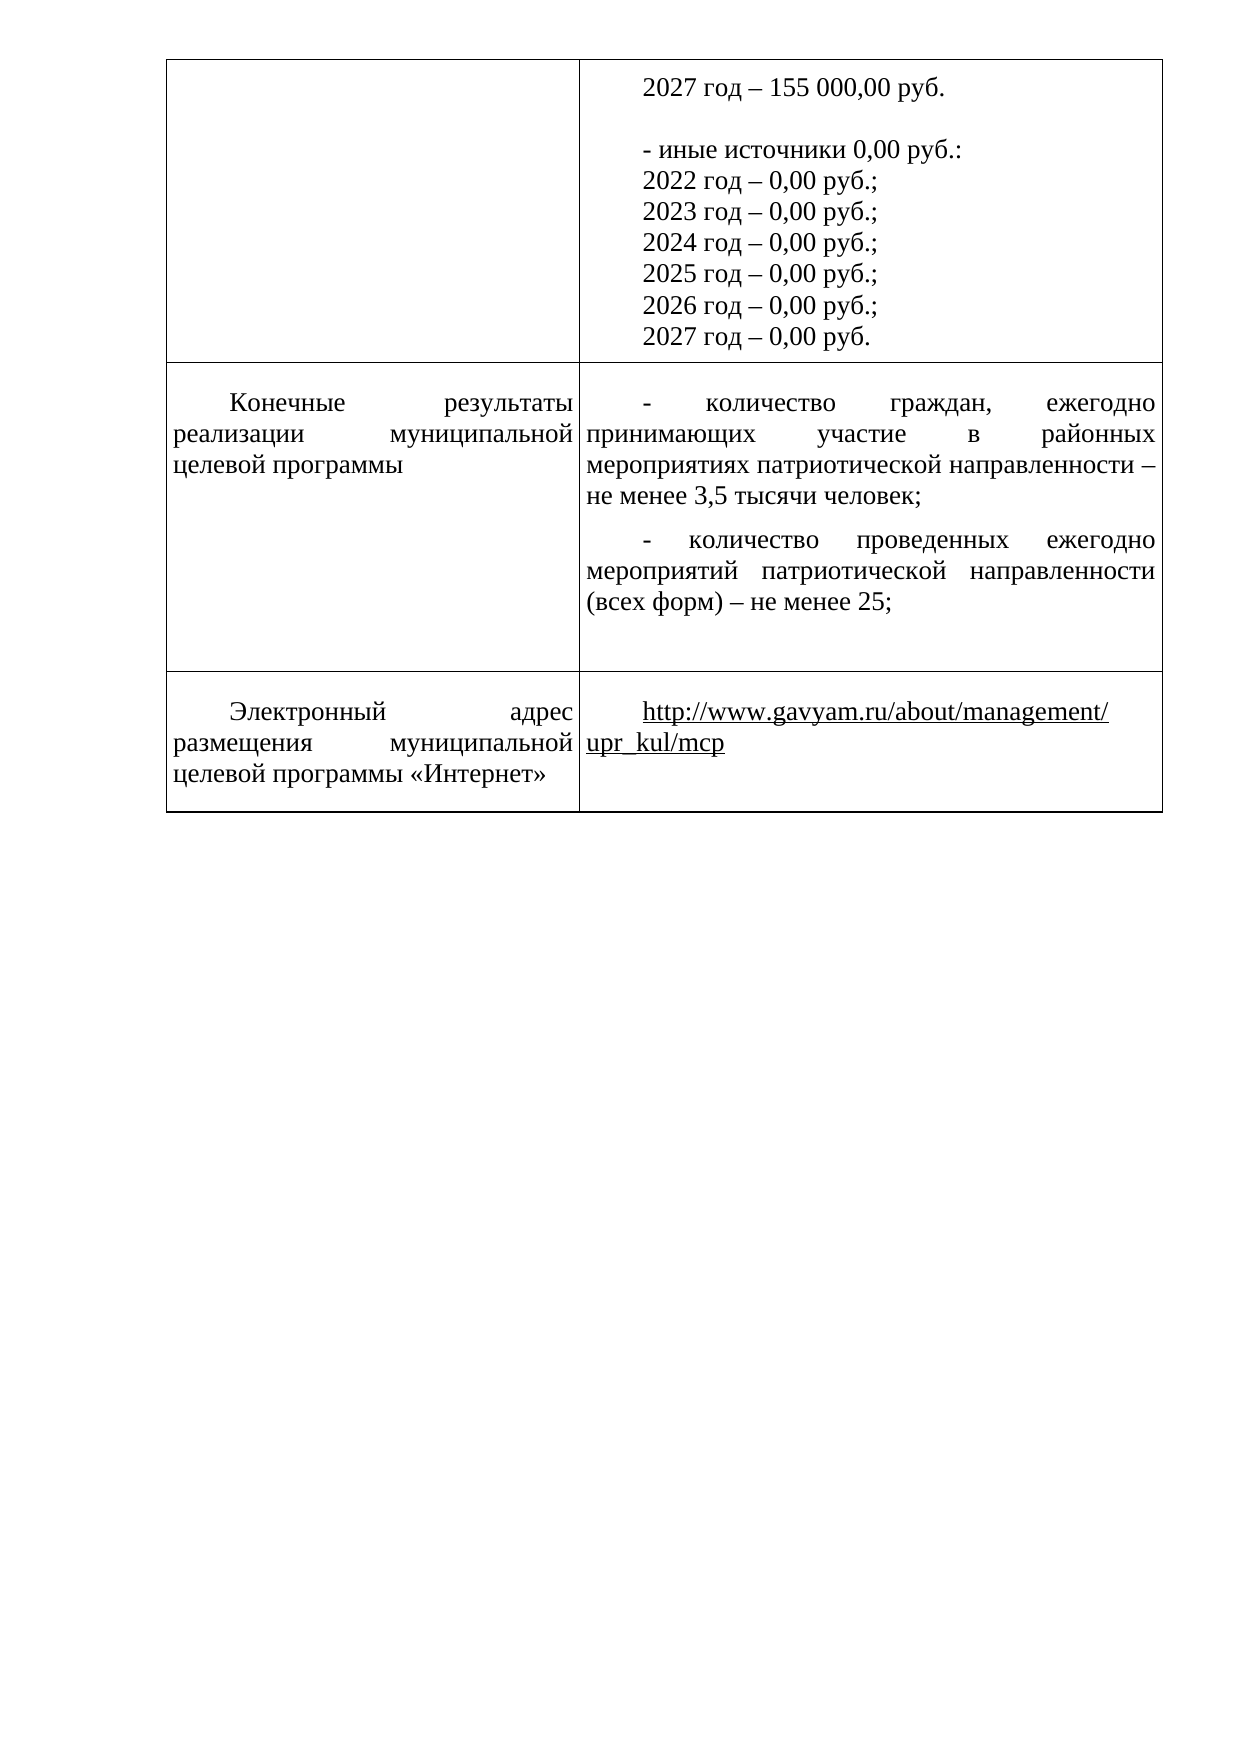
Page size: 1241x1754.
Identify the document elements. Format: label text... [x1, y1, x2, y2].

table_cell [167, 60, 579, 362]
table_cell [580, 60, 1162, 362]
table_cell Конечные результаты реализации муниципальной целевой программы [167, 363, 579, 671]
table_cell http://www.gavyam.ru/about/management/upr_kul/mcp [580, 672, 1162, 811]
table_cell - количество граждан, ежегодно принимающих участие в районных мероприятиях патриотической направленности – не менее 3,5 тысячи человек; - количество проведенных ежегодно мероприятий патриотической направленности (всех форм) – не менее 25; [580, 363, 1162, 671]
table_cell Электронный адрес размещения муниципальной целевой программы «Интернет» [167, 672, 579, 811]
